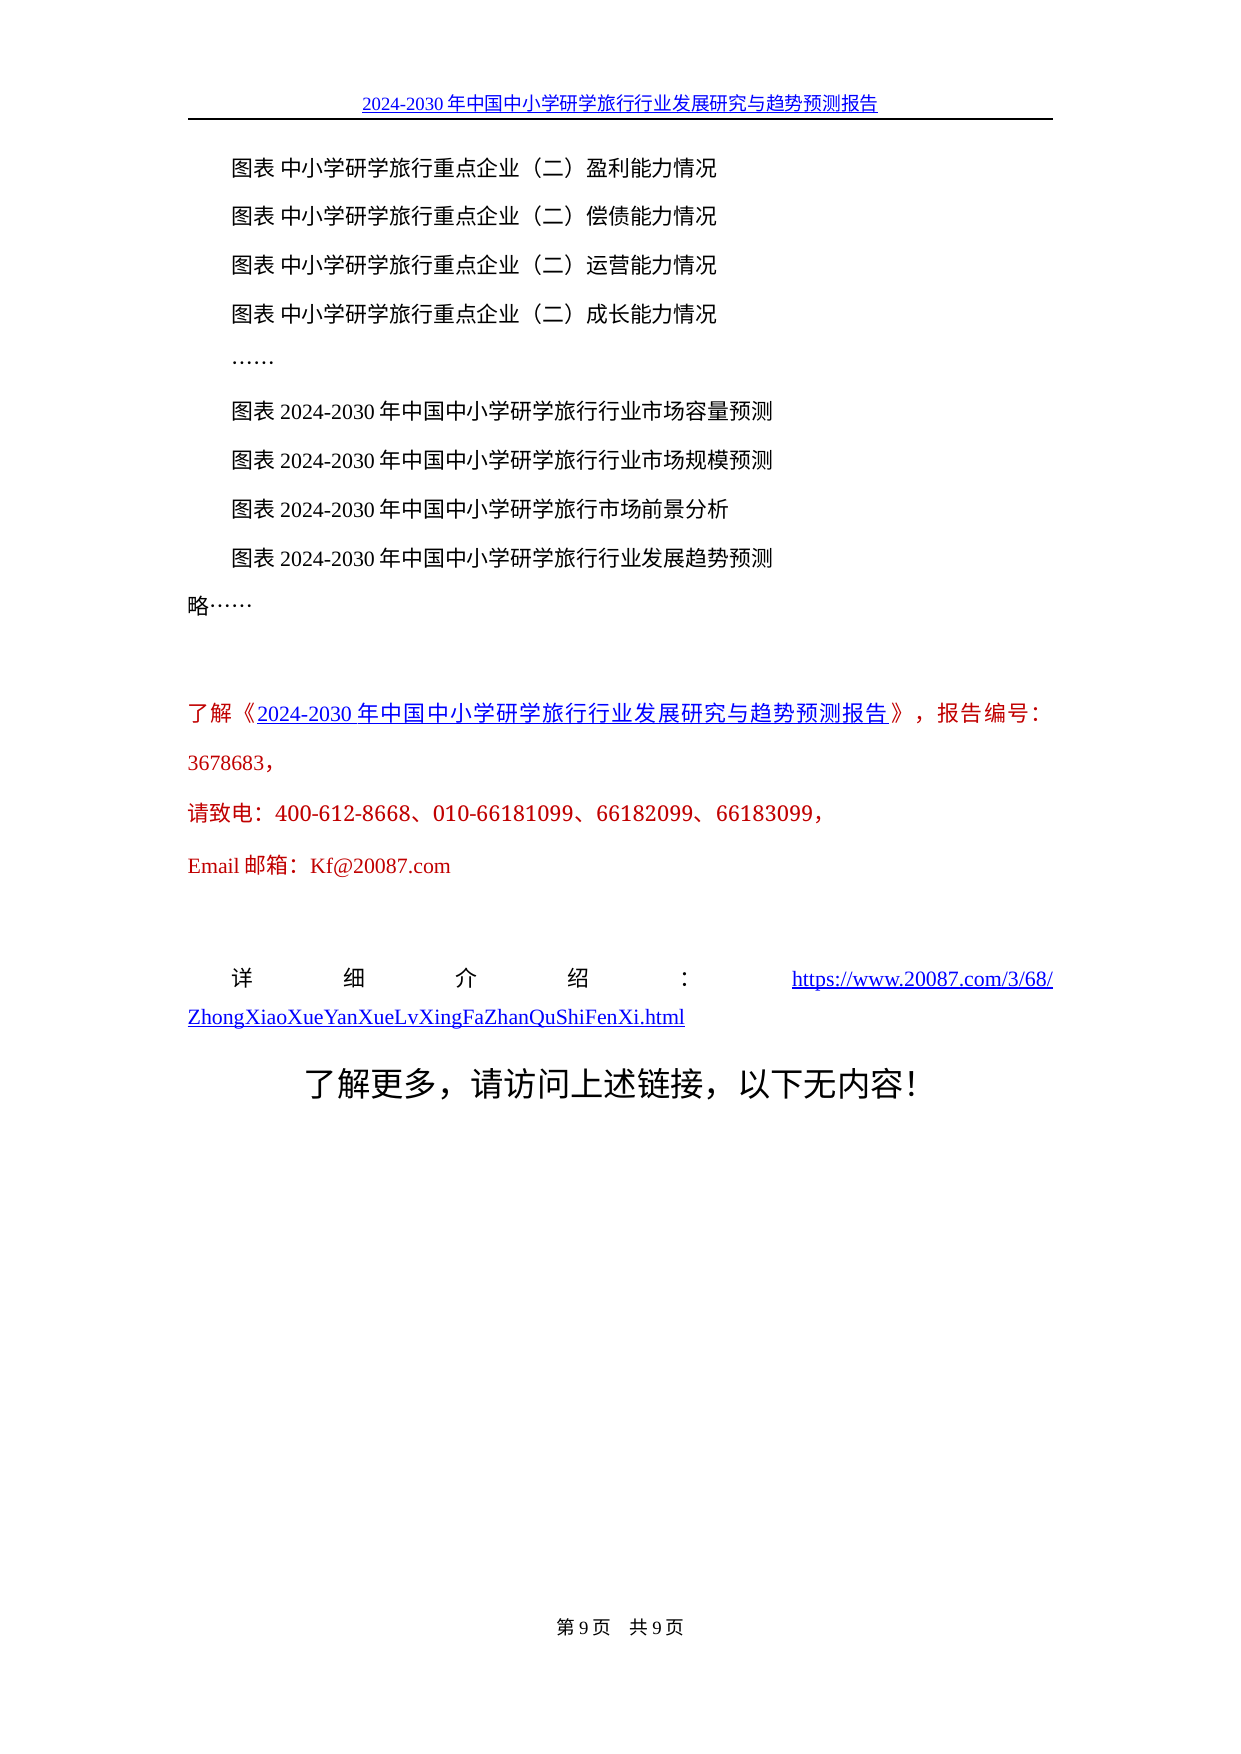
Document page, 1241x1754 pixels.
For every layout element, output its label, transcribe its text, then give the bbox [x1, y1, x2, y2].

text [187, 150, 1053, 621]
text Email邮箱：Kf@20087.com [187, 847, 1053, 880]
title 了解更多，请访问上述链接，以下无内容！ [187, 1049, 1053, 1114]
text 了解《2024-2030年中国中小学研学旅行行业发展研究与趋势预测报告》，报告编号：3678683， [187, 695, 1053, 777]
text 详细介绍：https://www.20087.com/3/68/ZhongXiaoXueYanXueLvXingFaZhanQuShiFenXi.html [187, 960, 1053, 1033]
text 请致电：400-612-8668、010-66181099、66182099、66183099， [187, 796, 1053, 828]
